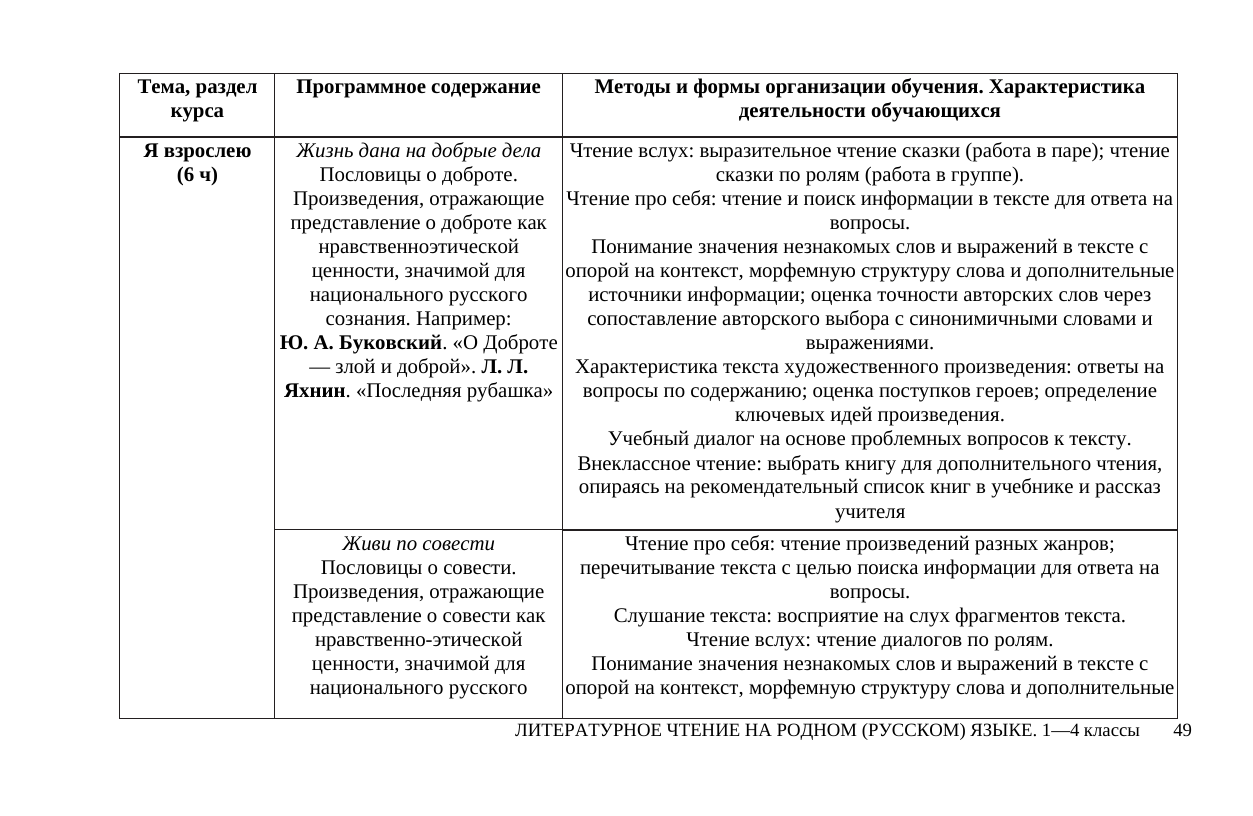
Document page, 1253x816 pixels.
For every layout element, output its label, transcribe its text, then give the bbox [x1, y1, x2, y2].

table_cell Чтение вслух: выразительное чтение сказки (работа в паре); чтение сказки по ролям (работа в группе). Чтение про себя: чтение и поиск информации в тексте для ответа на вопросы. Понимание значения незнакомых слов и выражений в тексте с опорой на контекст, морфемную структуру слова и дополнительные источники информации; оценка точности авторских слов через сопоставление авторского выбора с синонимичными словами и выражениями. Характеристика текста художественного произведения: ответы на вопросы по содержанию; оценка поступков героев; определение ключевых идей произведения. Учебный диалог на основе проблемных вопросов к тексту. Внеклассное чтение: выбрать книгу для дополнительного чтения, опираясь на рекомендательный список книг в учебнике и рассказ учителя [563, 138, 1177, 529]
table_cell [563, 531, 1177, 717]
table_header Тема, раздел курса [120, 74, 274, 136]
table_header Программное содержание [275, 74, 562, 136]
table_cell Жизнь дана на добрые дела Пословицы о доброте. Произведения, отражающие представление о доброте как нравственноэтической ценности, значимой для национального русского сознания. Например: Ю. А. Буковский. «О Доброте — злой и доброй». Л. Л. Яхнин. «Последняя рубашка» [275, 138, 562, 529]
table_header Методы и формы организации обучения. Характеристика деятельности обучающихся [563, 74, 1177, 136]
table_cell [275, 530, 562, 717]
table_cell Я взрослею (6 ч) [120, 138, 274, 717]
